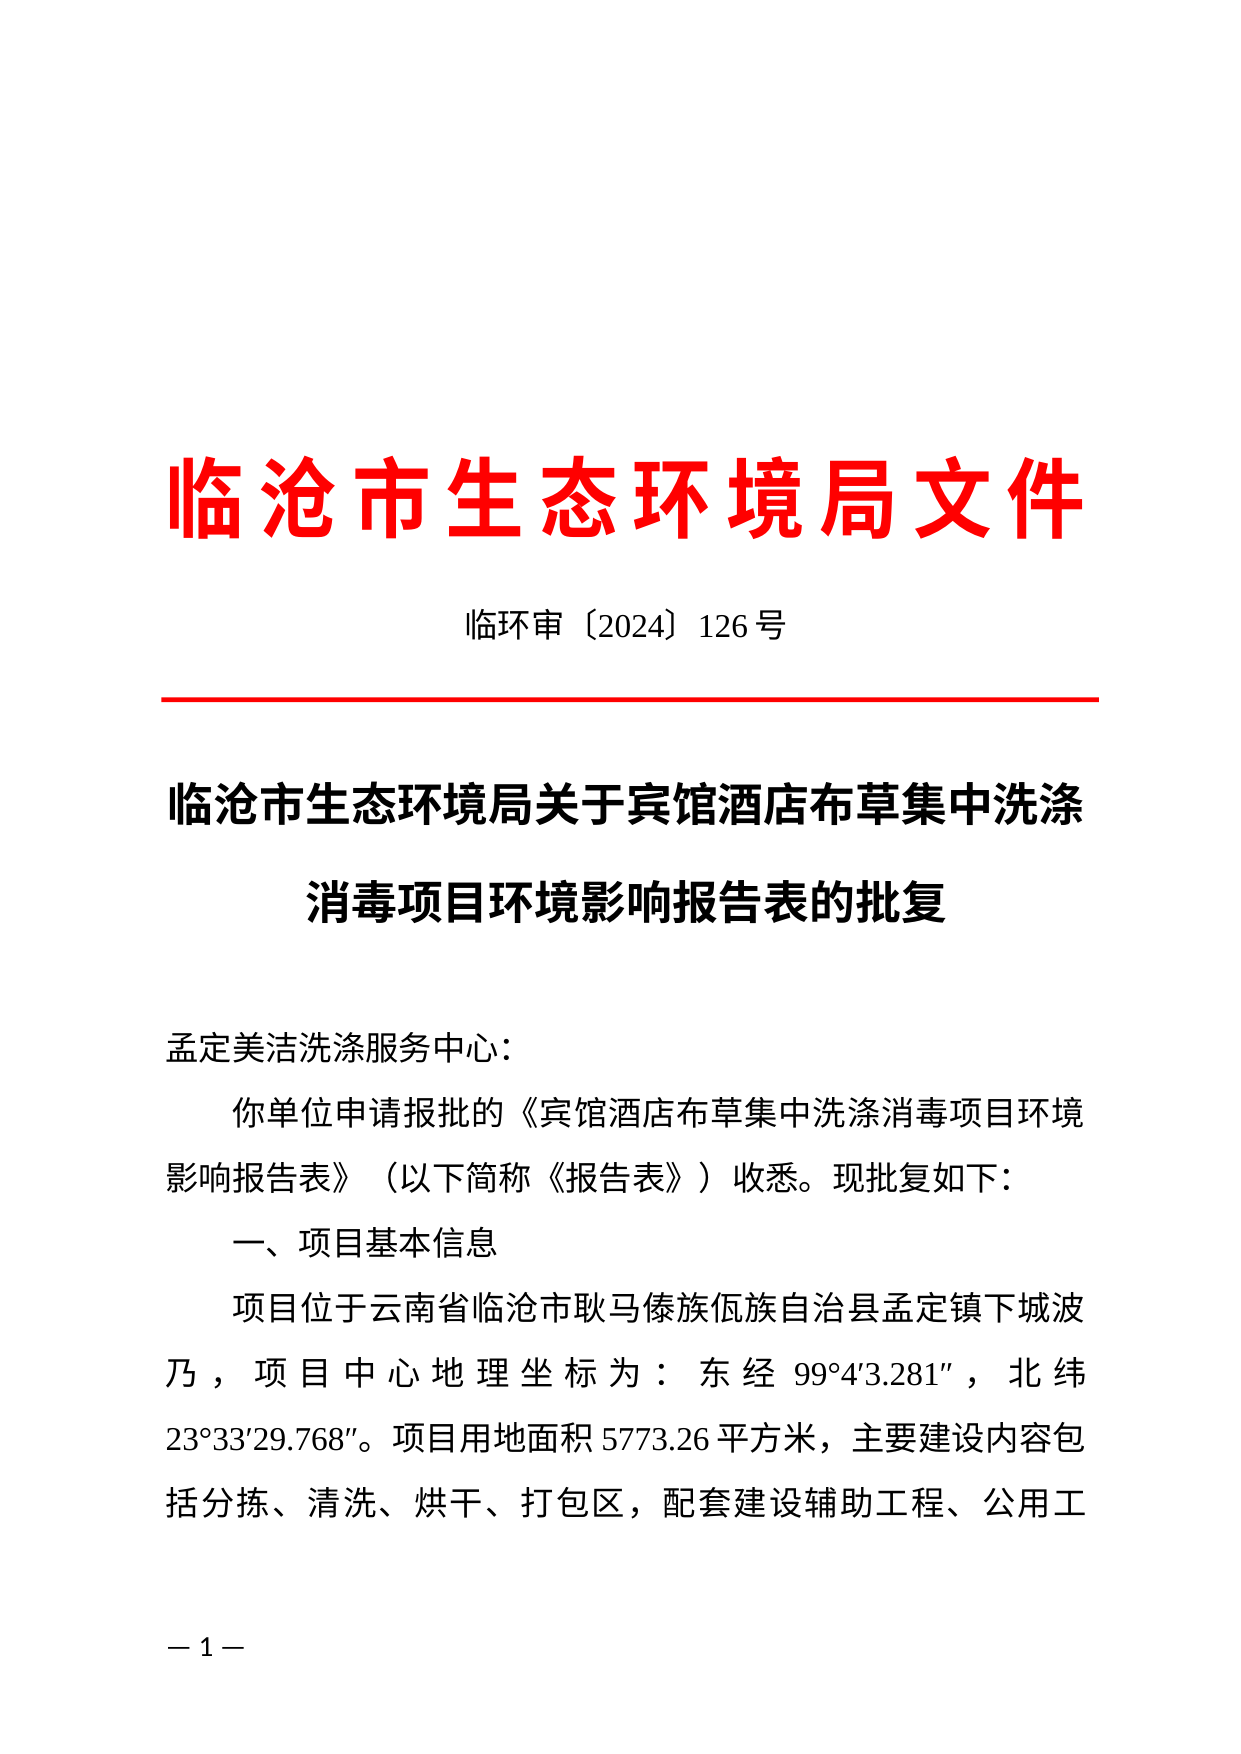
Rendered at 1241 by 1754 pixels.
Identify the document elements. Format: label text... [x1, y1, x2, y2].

text 孟定美洁洗涤服务中心： [165, 1013, 1087, 1078]
text 临环审〔2024〕126号 [165, 590, 1087, 655]
text 临沧市生态环境局关于宾馆酒店布草集中洗涤消毒项目环境影响报告表的批复 [165, 753, 1087, 948]
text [165, 1273, 1087, 1533]
text 临沧市生态环境局文件 [165, 428, 1087, 558]
text 一、项目基本信息 [165, 1208, 1087, 1273]
text 你单位申请报批的《宾馆酒店布草集中洗涤消毒项目环境影响报告表》（以下简称《报告表》）收悉。现批复如下： [165, 1078, 1087, 1208]
